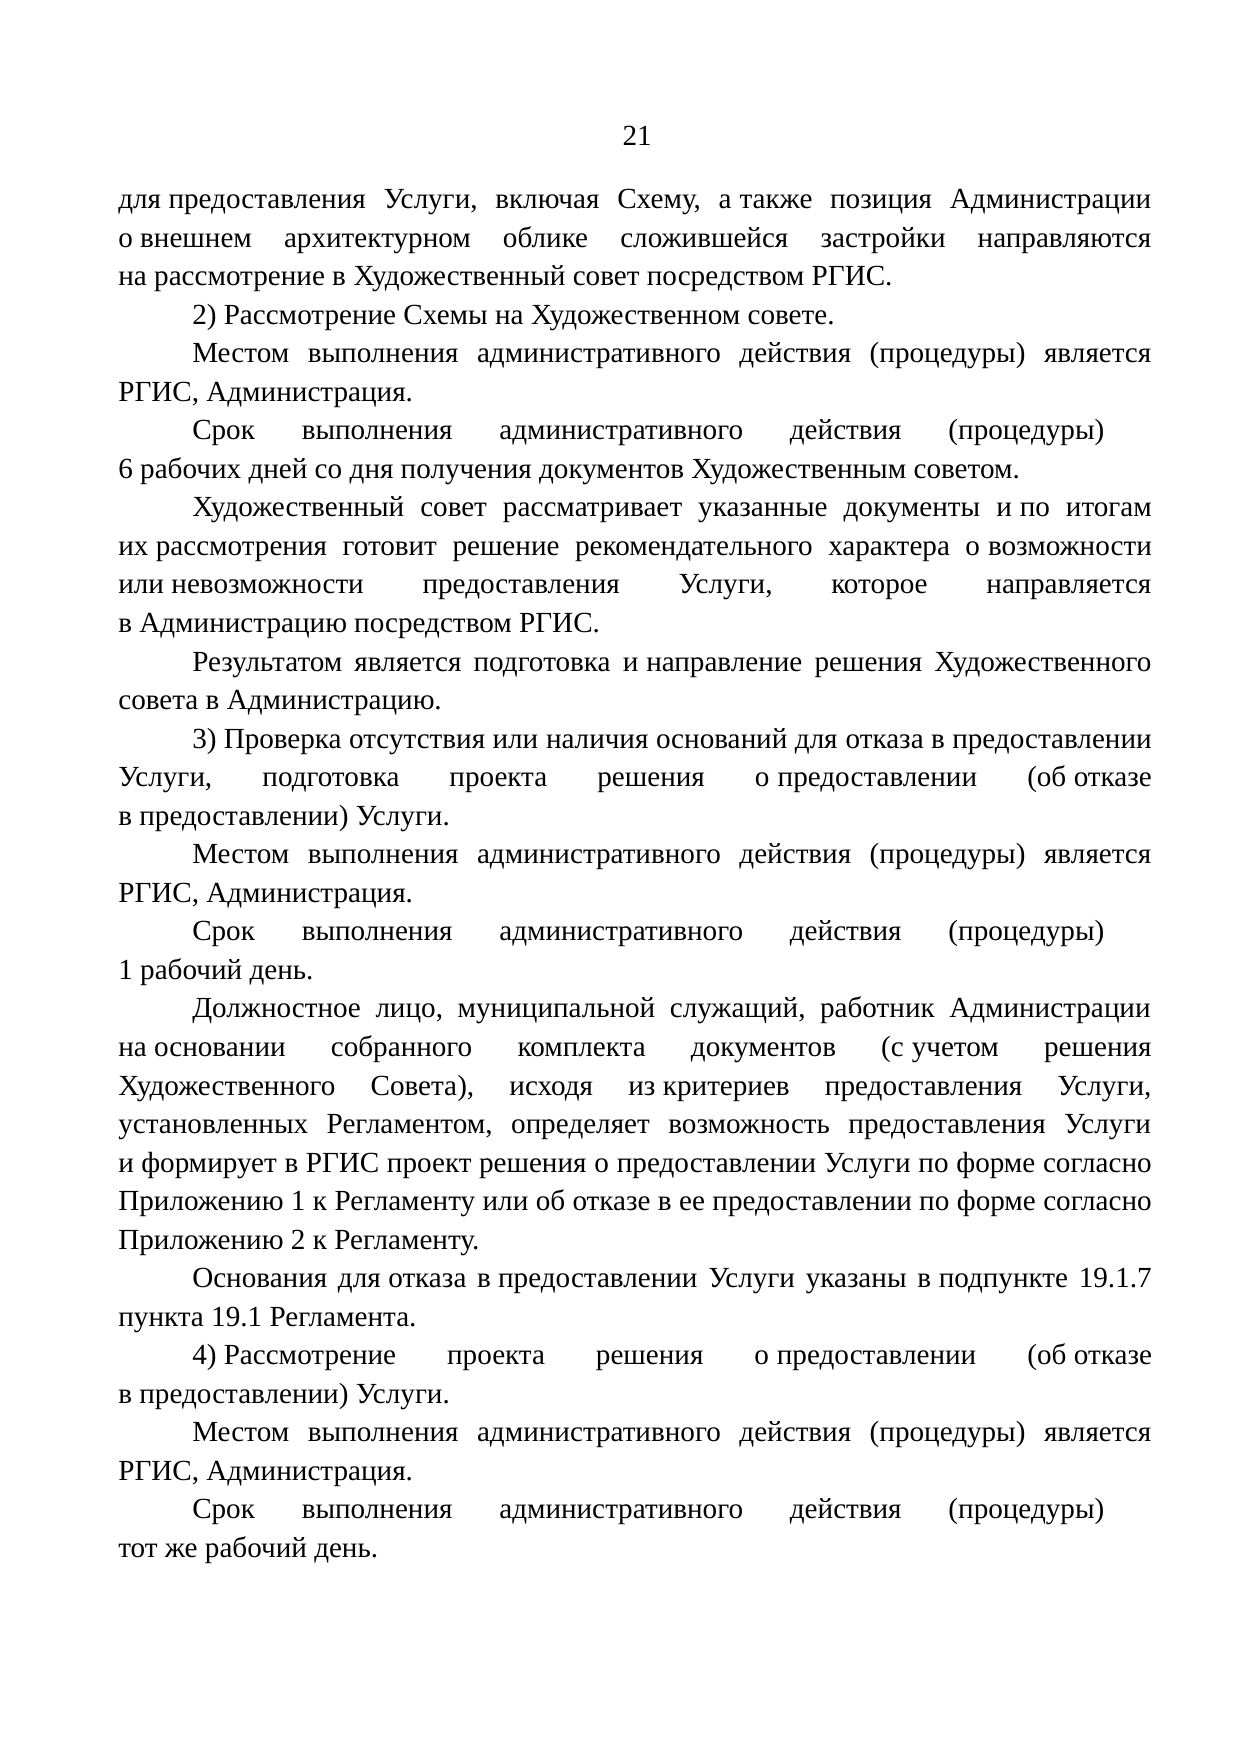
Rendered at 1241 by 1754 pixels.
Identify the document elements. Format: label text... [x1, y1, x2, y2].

text Художественный совет рассматривает указанные документы и по итогам их рассмотрения готовит решение рекомендательного характера о возможности или невозможности предоставления Услуги, которое направляется в Администрацию посредством РГИС. [118, 489, 1152, 639]
text Местом выполнения административного действия (процедуры) является РГИС, Администрация. [118, 1414, 1152, 1487]
text Должностное лицо, муниципальной служащий, работник Администрации на основании собранного комплекта документов (с учетом решения Художественного Совета), исходя из критериев предоставления Услуги, установленных Регламентом, определяет возможность предоставления Услуги и формирует в РГИС проект решения о предоставлении Услуги по форме согласно Приложению 1 к Регламенту или об отказе в ее предоставлении по форме согласно Приложению 2 к Регламенту. [118, 991, 1152, 1255]
text 2) Рассмотрение Схемы на Художественном совете. [118, 297, 1152, 330]
text Местом выполнения административного действия (процедуры) является РГИС, Администрация. [118, 335, 1152, 407]
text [118, 181, 1152, 292]
text Срок выполнения административного действия (процедуры) 1 рабочий день. [118, 913, 1152, 986]
text Основания для отказа в предоставлении Услуги указаны в подпункте 19.1.7 пункта 19.1 Регламента. [118, 1260, 1152, 1332]
text Срок выполнения административного действия (процедуры) 6 рабочих дней со дня получения документов Художественным советом. [118, 412, 1152, 484]
text Результатом является подготовка и направление решения Художественного совета в Администрацию. [118, 644, 1152, 716]
text Срок выполнения административного действия (процедуры) тот же рабочий день. [118, 1492, 1152, 1564]
text 4) Рассмотрение проекта решения о предоставлении (об отказе в предоставлении) Услуги. [118, 1337, 1152, 1409]
text Местом выполнения административного действия (процедуры) является РГИС, Администрация. [118, 836, 1152, 908]
text 3) Проверка отсутствия или наличия оснований для отказа в предоставлении Услуги, подготовка проекта решения о предоставлении (об отказе в предоставлении) Услуги. [118, 721, 1152, 831]
